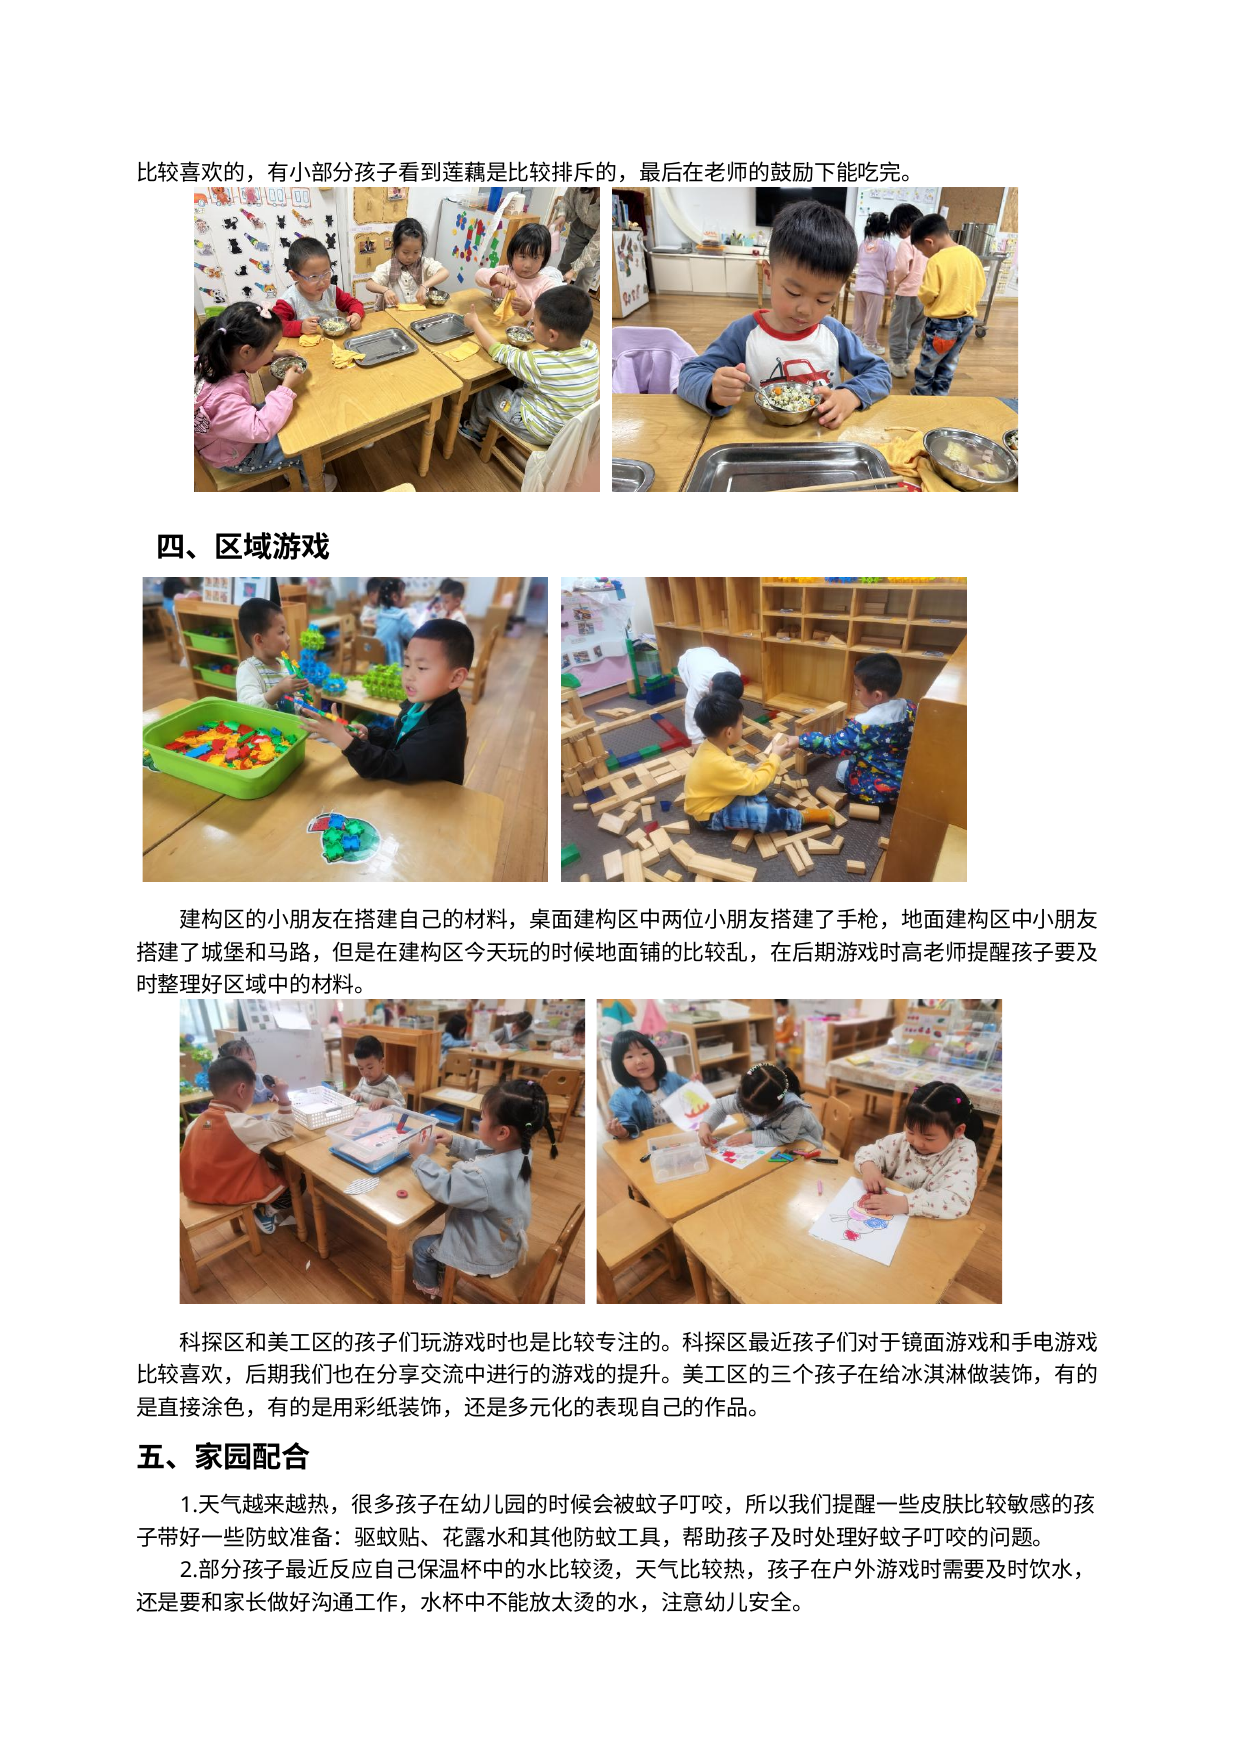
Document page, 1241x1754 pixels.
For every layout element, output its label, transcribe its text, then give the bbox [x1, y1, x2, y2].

text 建构区的小朋友在搭建自己的材料，桌面建构区中两位小朋友搭建了手枪，地面建构区中小朋友搭建了城堡和马路，但是在建构区今天玩的时候地面铺的比较乱，在后期游戏时高老师提醒孩子要及时整理好区域中的材料。 [136, 902, 1104, 999]
text 科探区和美工区的孩子们玩游戏时也是比较专注的。科探区最近孩子们对于镜面游戏和手电游戏比较喜欢，后期我们也在分享交流中进行的游戏的提升。美工区的三个孩子在给冰淇淋做装饰，有的是直接涂色，有的是用彩纸装饰，还是多元化的表现自己的作品。 [136, 1324, 1104, 1422]
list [136, 154, 1104, 187]
picture [612, 187, 1019, 492]
picture [142, 577, 548, 882]
picture [596, 999, 1003, 1304]
text 1.天气越来越热，很多孩子在幼儿园的时候会被蚊子叮咬，所以我们提醒一些皮肤比较敏感的孩子带好一些防蚊准备：驱蚊贴、花露水和其他防蚊工具，帮助孩子及时处理好蚊子叮咬的问题。 [136, 1487, 1104, 1552]
list 五、家园配合 [136, 1422, 1104, 1487]
picture [561, 577, 967, 882]
picture [194, 187, 600, 492]
text 2.部分孩子最近反应自己保温杯中的水比较烫，天气比较热，孩子在户外游戏时需要及时饮水，还是要和家长做好沟通工作，水杯中不能放太烫的水，注意幼儿安全。 [136, 1552, 1104, 1617]
picture [179, 999, 586, 1304]
list 四、区域游戏 [136, 512, 1104, 577]
